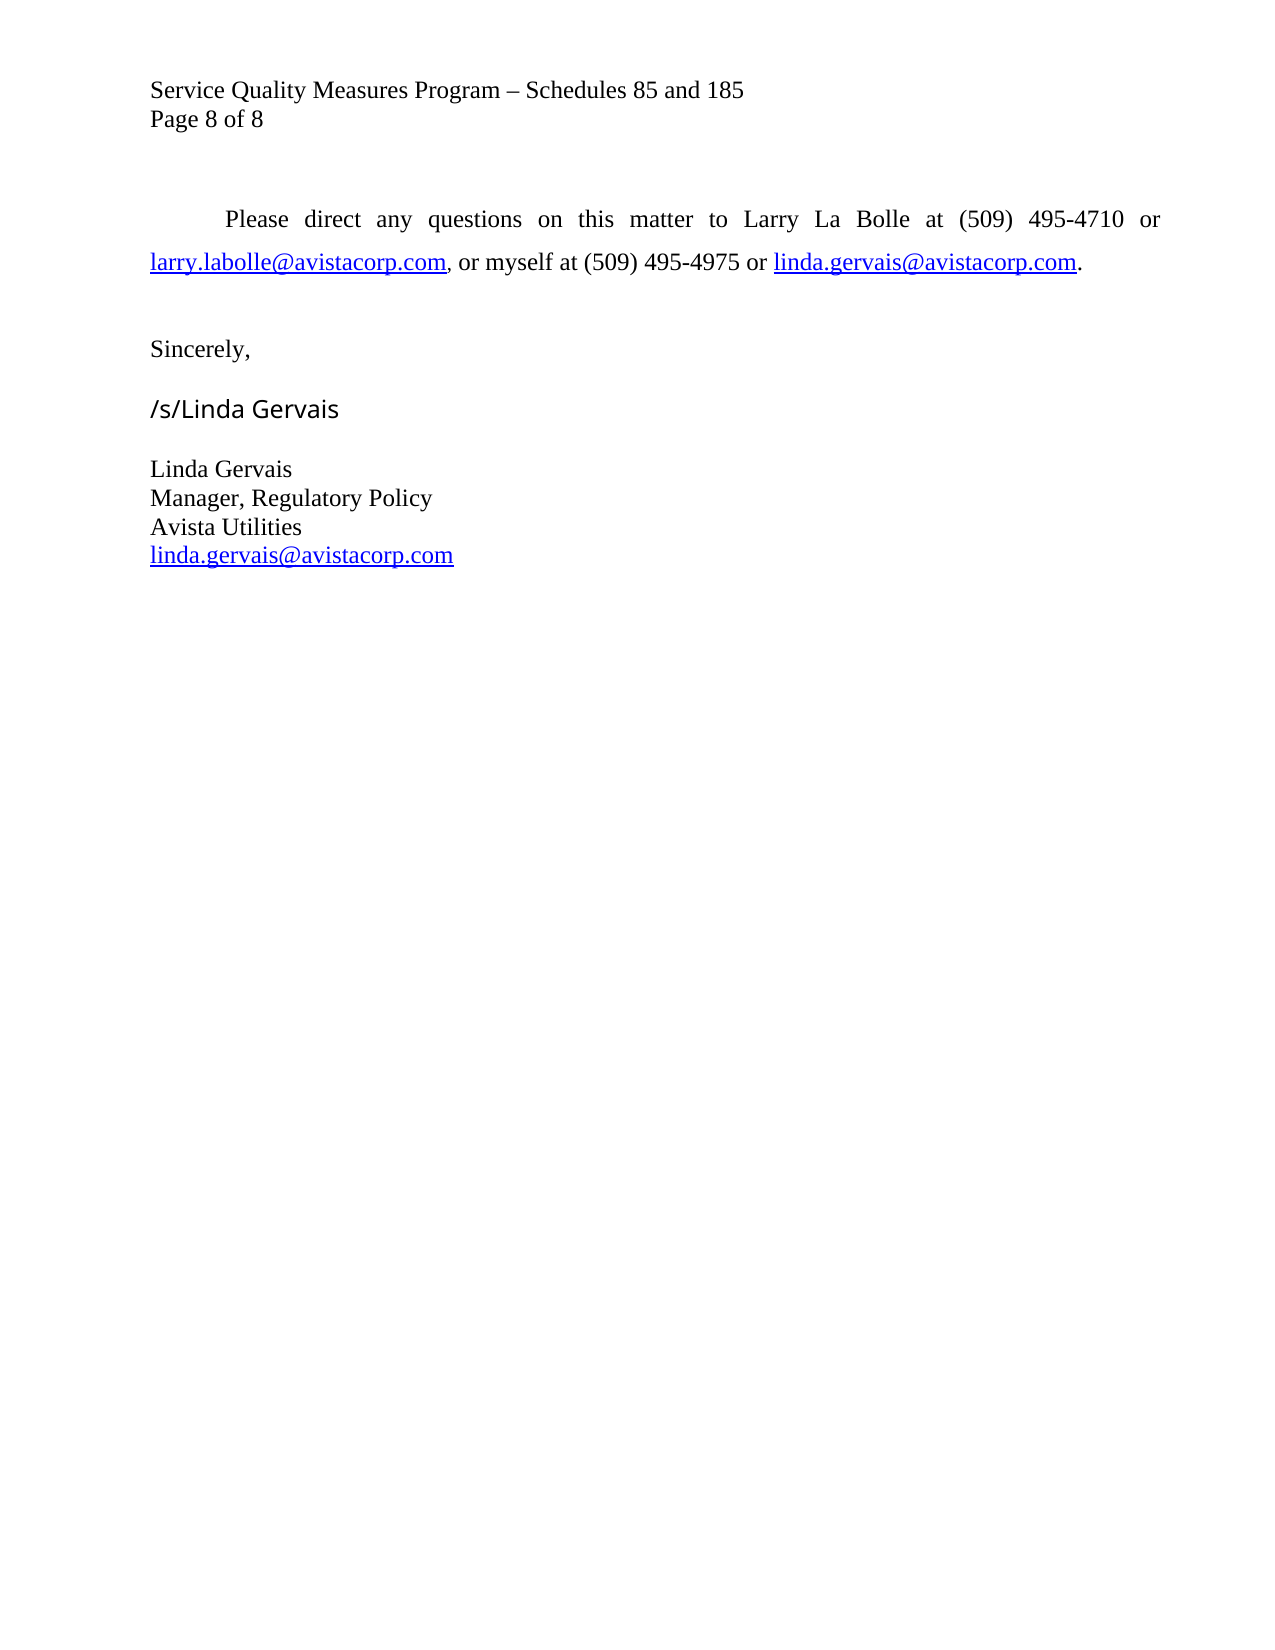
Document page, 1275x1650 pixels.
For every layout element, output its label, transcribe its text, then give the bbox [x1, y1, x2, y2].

text /s/Linda Gervais [150, 391, 1162, 425]
text Please direct any questions on this matter to Larry La Bolle at (509) 495-4710 or larry.labolle@avistacorp.com, or myself at (509) 495-4975 or linda.gervais@avistacorp.com. [150, 204, 1162, 276]
text Linda Gervais [150, 454, 1162, 483]
text Avista Utilities [150, 512, 1162, 540]
text Manager, Regulatory licy [150, 483, 1162, 512]
text linda.gervais@avistacorp.com [150, 540, 1162, 569]
text Sincerely, [150, 334, 1162, 362]
